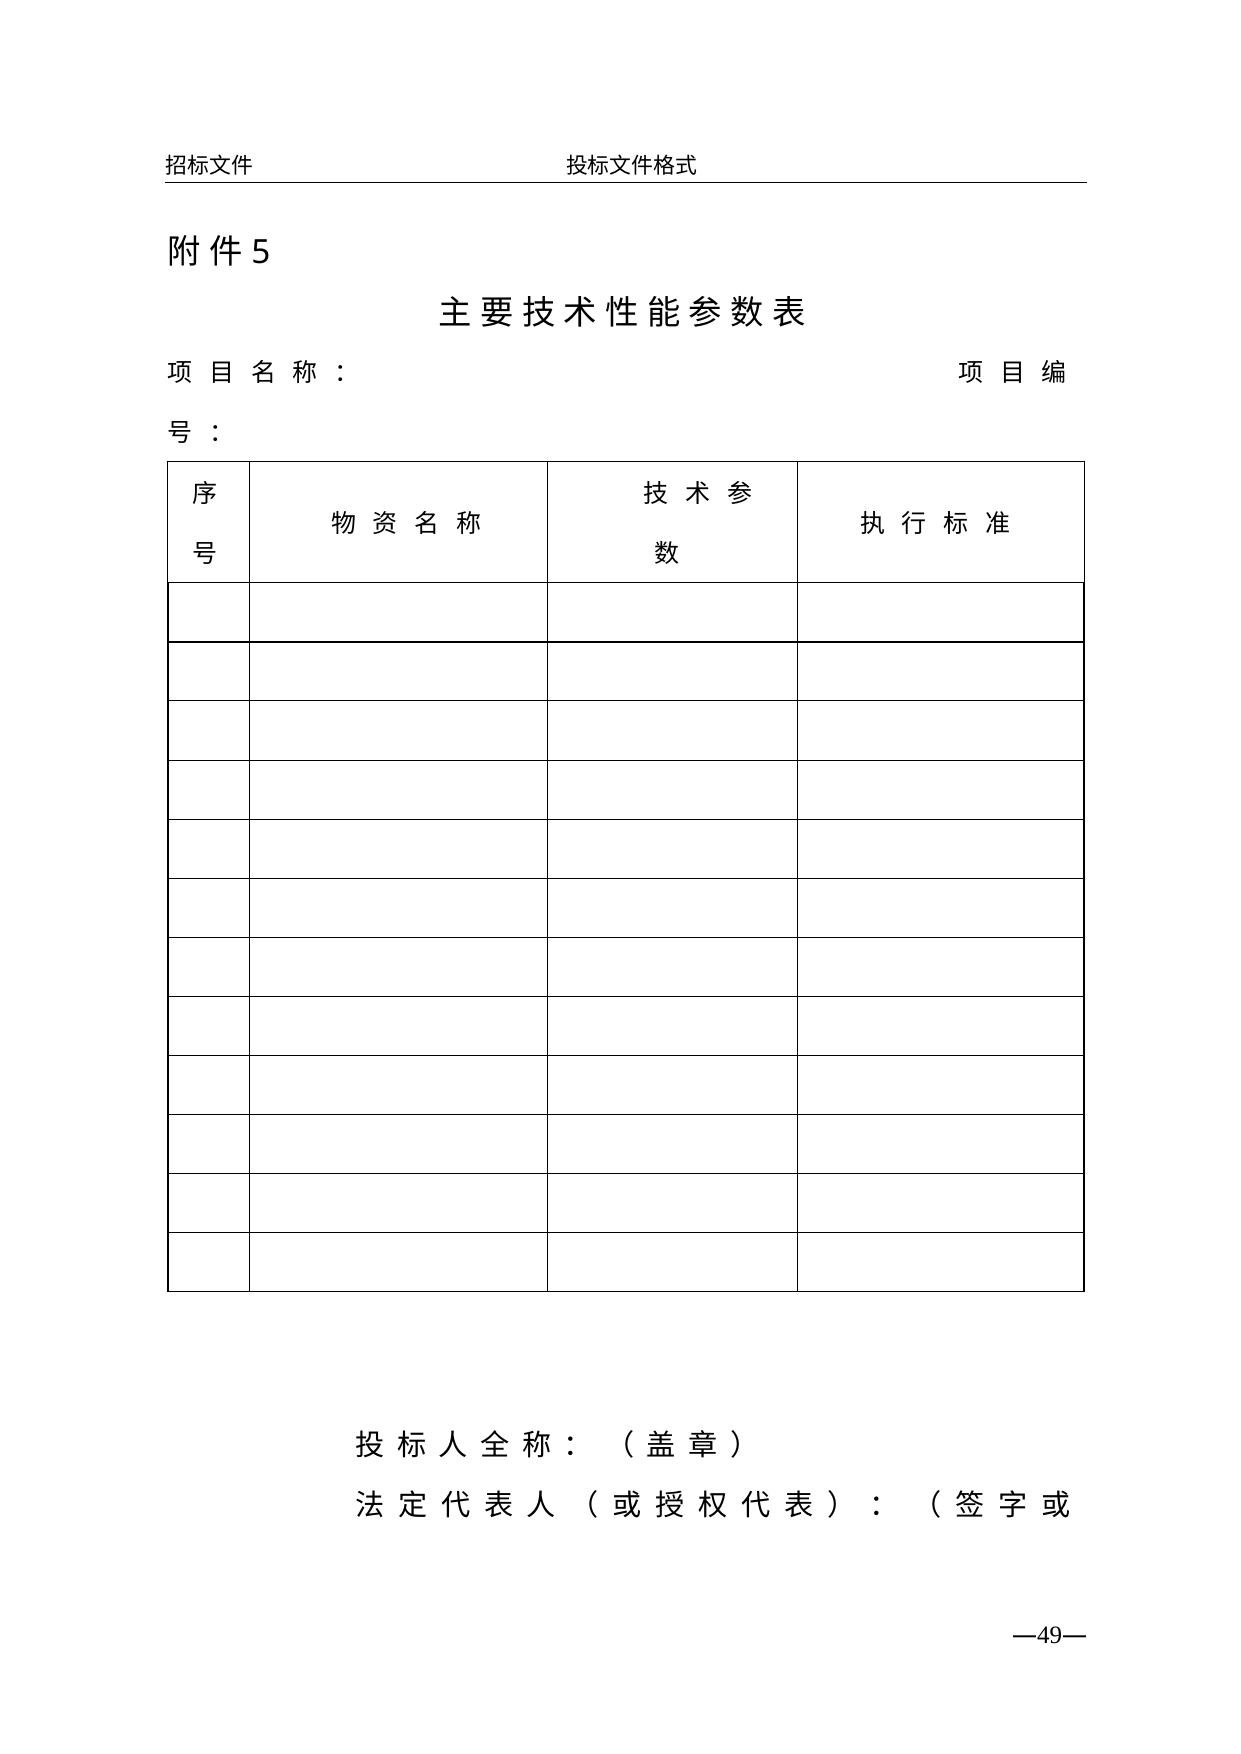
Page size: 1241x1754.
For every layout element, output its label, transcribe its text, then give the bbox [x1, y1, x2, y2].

table_cell [548, 761, 797, 818]
table_cell [798, 761, 1083, 818]
table_cell [548, 643, 797, 700]
table_header 物资名称 [250, 462, 547, 582]
text 项目名称： 项目编号： [168, 340, 1084, 461]
table_cell [548, 938, 797, 996]
table_cell [798, 1115, 1083, 1173]
table_cell [548, 701, 797, 759]
table_header 技术参数 [548, 462, 797, 582]
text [168, 1473, 1084, 1533]
table_cell [798, 938, 1083, 996]
table_cell [169, 820, 249, 878]
table_header 执行标准 [798, 462, 1084, 582]
text 投标人全称：（盖章） [168, 1413, 1084, 1473]
table_cell [798, 879, 1083, 937]
table_cell [548, 583, 797, 641]
table_cell [798, 1174, 1083, 1232]
table_cell [169, 879, 249, 937]
text 主要技术性能参数表 [168, 280, 1084, 340]
table_cell [250, 583, 547, 641]
table_cell [250, 1056, 547, 1114]
table_cell [798, 643, 1083, 700]
table_cell [548, 1115, 797, 1173]
table_header 序号 [168, 462, 249, 582]
table_cell [798, 820, 1083, 878]
table_cell [169, 1233, 249, 1291]
table_cell [798, 1233, 1083, 1291]
table_cell [548, 997, 797, 1055]
table_cell [250, 879, 547, 937]
table_cell [169, 1115, 249, 1173]
table_cell [250, 1233, 547, 1291]
table_cell [169, 1174, 249, 1232]
table_cell [548, 1174, 797, 1232]
table_cell [548, 820, 797, 878]
table_cell [169, 583, 249, 641]
table_cell [250, 820, 547, 878]
table_cell [169, 701, 249, 759]
table_cell [250, 643, 547, 700]
table_cell [548, 1233, 797, 1291]
table_cell [169, 938, 249, 996]
table_cell [169, 761, 249, 818]
table_cell [798, 583, 1083, 641]
table_cell [169, 643, 249, 700]
table_cell [250, 1174, 547, 1232]
table_cell [250, 761, 547, 818]
table_cell [250, 701, 547, 759]
table_cell [169, 1056, 249, 1114]
table_cell [548, 1056, 797, 1114]
table_cell [548, 879, 797, 937]
table_cell [250, 997, 547, 1055]
table_cell [798, 997, 1083, 1055]
table_cell [169, 997, 249, 1055]
table_cell [250, 938, 547, 996]
table_cell [250, 1115, 547, 1173]
table_cell [798, 1056, 1083, 1114]
text 附件5 [168, 219, 1084, 280]
table_cell [798, 701, 1083, 759]
